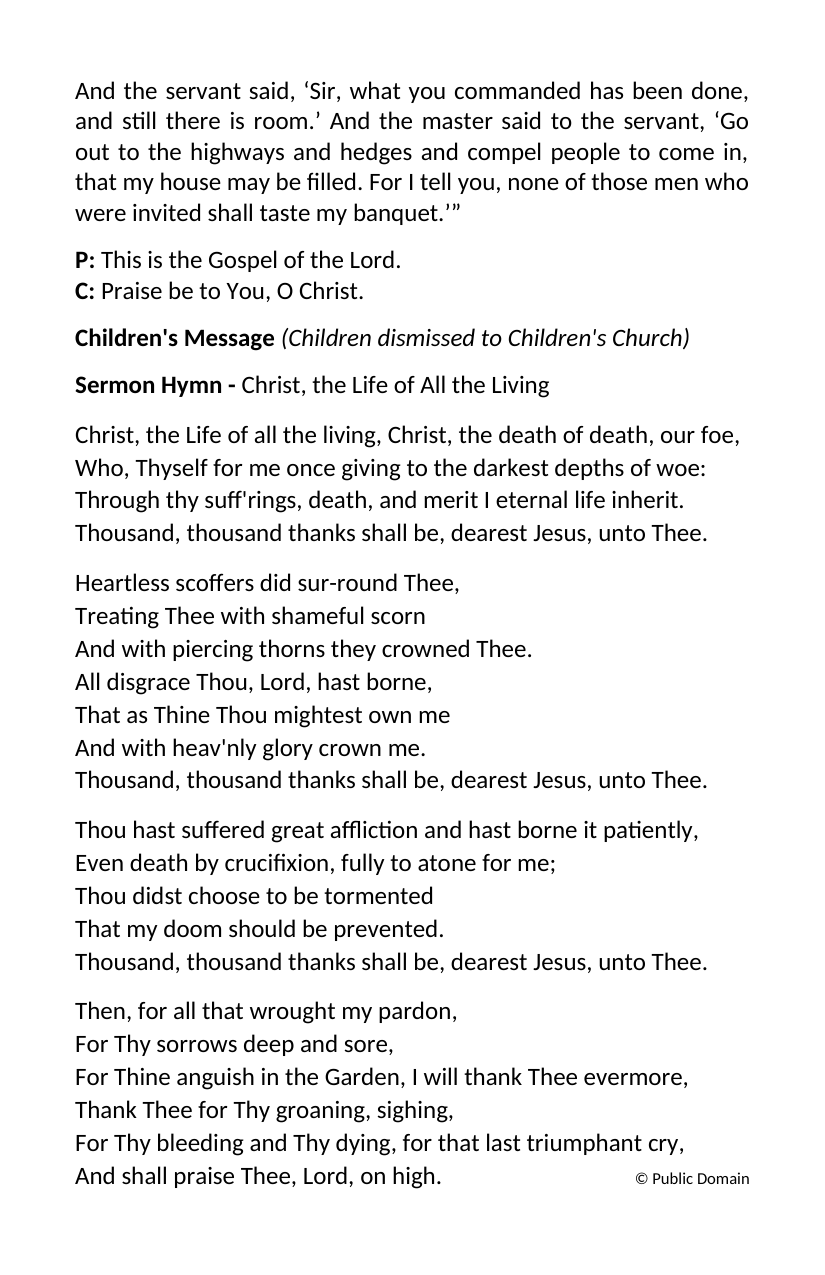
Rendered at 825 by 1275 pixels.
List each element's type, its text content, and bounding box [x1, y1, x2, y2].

text Then, for all that wrought my pardon, For Thy sorrows deep and sore, For Thine anguish in the Garden, I will thank Thee evermore, Thank Thee for Thy groaning, sighing, For Thy bleeding and Thy dying, for that last triumphant cry, And shall praise Thee, Lord, on high. © Public Domain [75, 995, 750, 1191]
text Christ, the Life of all the living, Christ, the death of death, our foe, Who, Thyself for me once giving to the darkest depths of woe: Through thy suff'rings, death, and merit I eternal life inherit. Thousand, thousand thanks shall be, dearest Jesus, unto Thee. [75, 419, 750, 548]
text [75, 75, 750, 228]
text Heartless scoffers did sur-round Thee, Treating Thee with shameful scorn And with piercing thorns they crowned Thee. All disgrace Thou, Lord, hast borne, That as Thine Thou mightest own me And with heav'nly glory crown me. Thousand, thousand thanks shall be, dearest Jesus, unto Thee. [75, 567, 750, 795]
text Thou hast suffered great affliction and hast borne it patiently, Even death by crucifixion, fully to atone for me; Thou didst choose to be tormented That my doom should be prevented. Thousand, thousand thanks shall be, dearest Jesus, unto Thee. [75, 814, 750, 976]
text P: This is the Gospel of the Lord. C: Praise be to You, O Christ. [75, 244, 750, 305]
text Sermon Hymn - Christ, the Life of All the Living [75, 369, 750, 400]
text Children's Message (Children dismissed to Children's Church) [75, 322, 750, 352]
